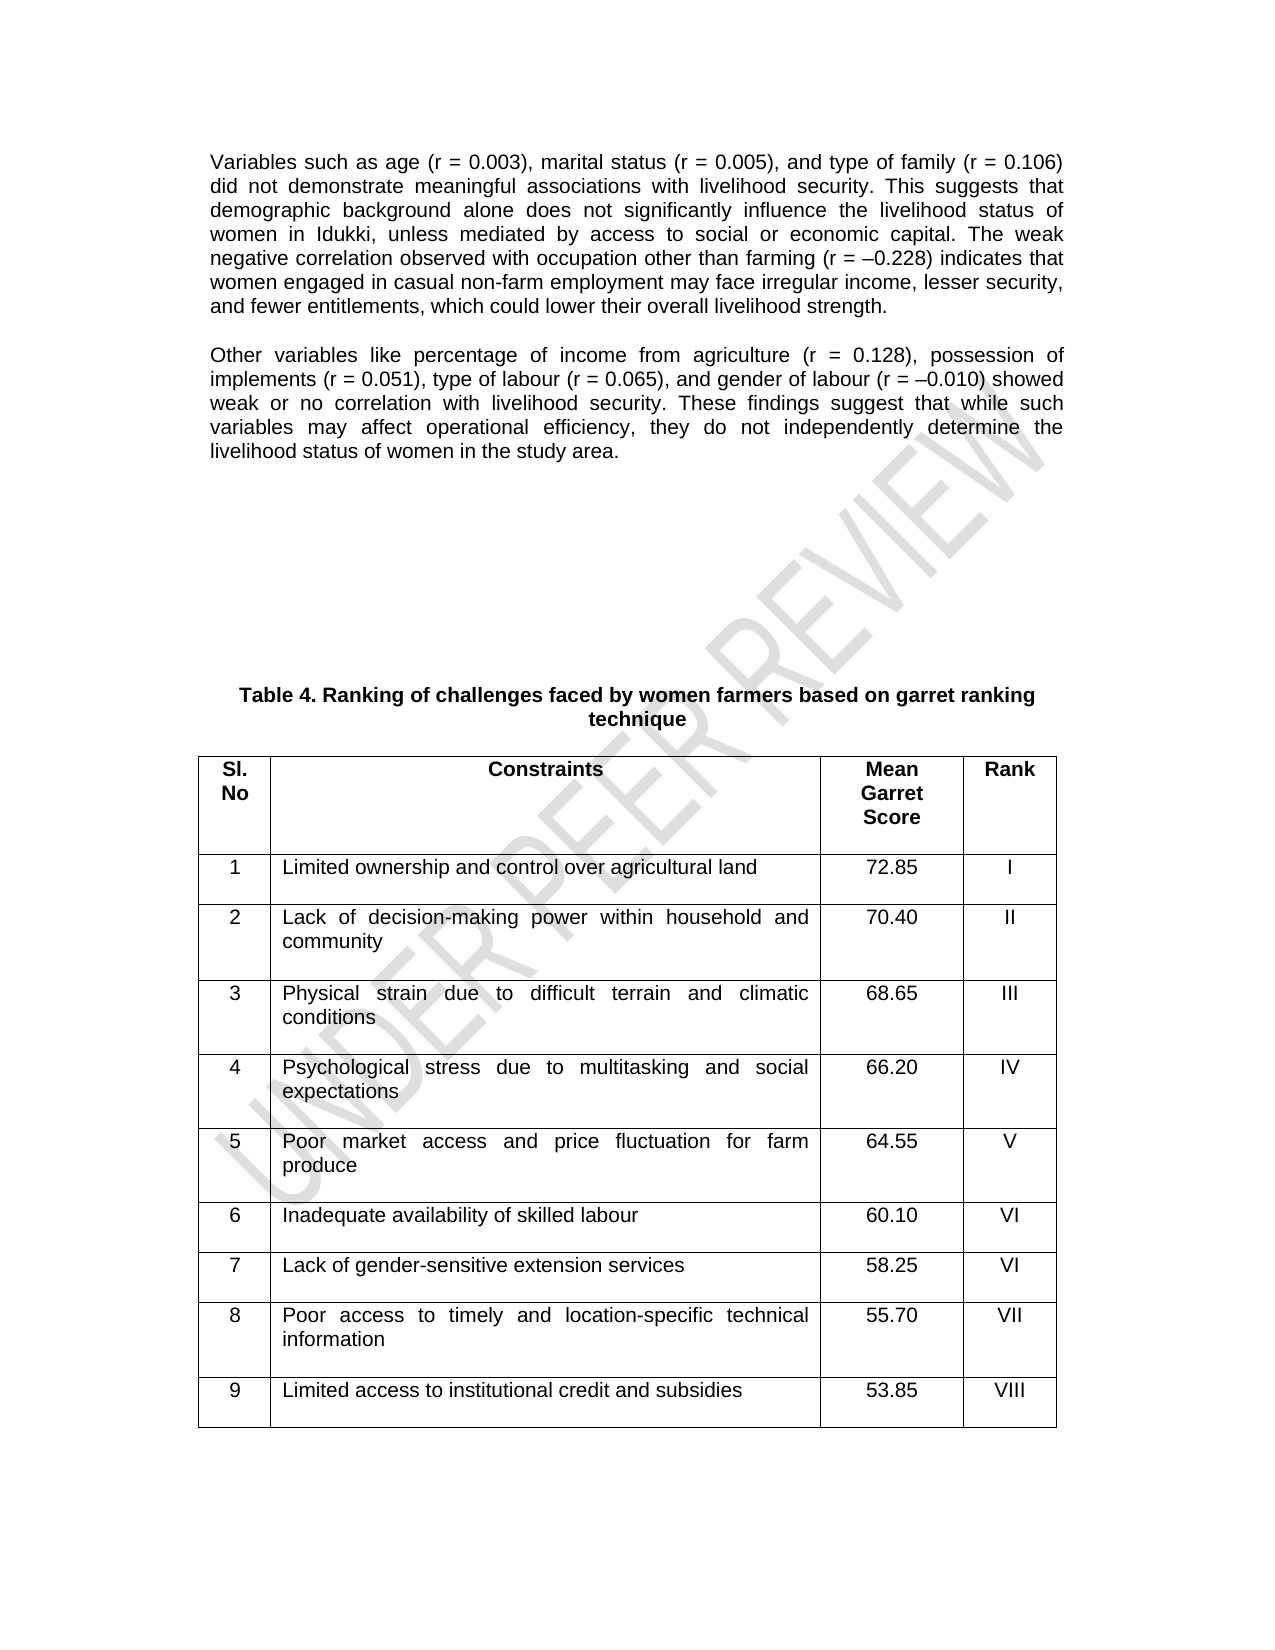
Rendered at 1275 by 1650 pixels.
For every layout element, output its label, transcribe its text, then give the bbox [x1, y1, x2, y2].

table_cell 68.65 [821, 981, 963, 1054]
table_cell Physical strain due to difficult terrain and climatic conditions [271, 981, 820, 1054]
table_cell VII [964, 1303, 1056, 1377]
table_cell Poor access to timely and location-specific technical information [271, 1303, 820, 1377]
table_cell III [964, 981, 1056, 1054]
table_cell 6 [199, 1203, 270, 1252]
table_cell 60.10 [821, 1203, 963, 1252]
table_cell 53.85 [821, 1378, 963, 1427]
table_cell 70.40 [821, 905, 963, 980]
table_header Constraints [271, 757, 820, 854]
table_cell I [964, 855, 1056, 904]
table_header Sl. No [199, 757, 270, 854]
table_cell 8 [199, 1303, 270, 1377]
table_cell 7 [199, 1253, 270, 1302]
table_cell 9 [199, 1378, 270, 1427]
table_header Rank [964, 757, 1056, 854]
text Variables such as age (r = 0.003), marital status (r = 0.005), and type of family (r = 0.106) did not demonstrate meaningful associations with livelihood security. This suggests that demographic background alone does not significantly influence the livelihood status of women in Idukki, unless mediated by access to social or economic capital. The weak negative correlation observed with occupation other than farming (r = –0.228) indicates that women engaged in casual non-farm employment may face irregular income, lesser security, and fewer entitlements, which could lower their overall livelihood strength. [210, 150, 1065, 318]
table_cell 4 [199, 1055, 270, 1128]
table_cell 1 [199, 855, 270, 904]
table_cell 3 [199, 981, 270, 1054]
table_cell 5 [199, 1129, 270, 1202]
table_cell Inadequate availability of skilled labour [271, 1203, 820, 1252]
table_cell 58.25 [821, 1253, 963, 1302]
table_cell VIII [964, 1378, 1056, 1427]
table_cell 72.85 [821, 855, 963, 904]
table_cell 55.70 [821, 1303, 963, 1377]
table_cell Poor market access and price fluctuation for farm produce [271, 1129, 820, 1202]
text Other variables like percentage of income from agriculture (r = 0.128), possession of implements (r = 0.051), type of labour (r = 0.065), and gender of labour (r = –0.010) showed weak or no correlation with livelihood security. These findings suggest that while such variables may affect operational efficiency, they do not independently determine the livelihood status of women in the study area. [210, 343, 1065, 462]
table_cell V [964, 1129, 1056, 1202]
table_cell Limited access to institutional credit and subsidies [271, 1378, 820, 1427]
table_cell II [964, 905, 1056, 980]
table_cell 66.20 [821, 1055, 963, 1128]
table_cell Psychological stress due to multitasking and social expectations [271, 1055, 820, 1128]
table_cell Lack of decision-making power within household and community [271, 905, 820, 980]
table_cell IV [964, 1055, 1056, 1128]
table_cell VI [964, 1203, 1056, 1252]
text Table 4. Ranking of challenges faced by women farmers based on garret ranking technique [210, 683, 1065, 731]
table_cell Limited ownership and control over agricultural land [271, 855, 820, 904]
table_cell 2 [199, 905, 270, 980]
table_cell VI [964, 1253, 1056, 1302]
table_header Mean Garret Score [821, 757, 963, 854]
table_cell 64.55 [821, 1129, 963, 1202]
table_cell Lack of gender-sensitive extension services [271, 1253, 820, 1302]
